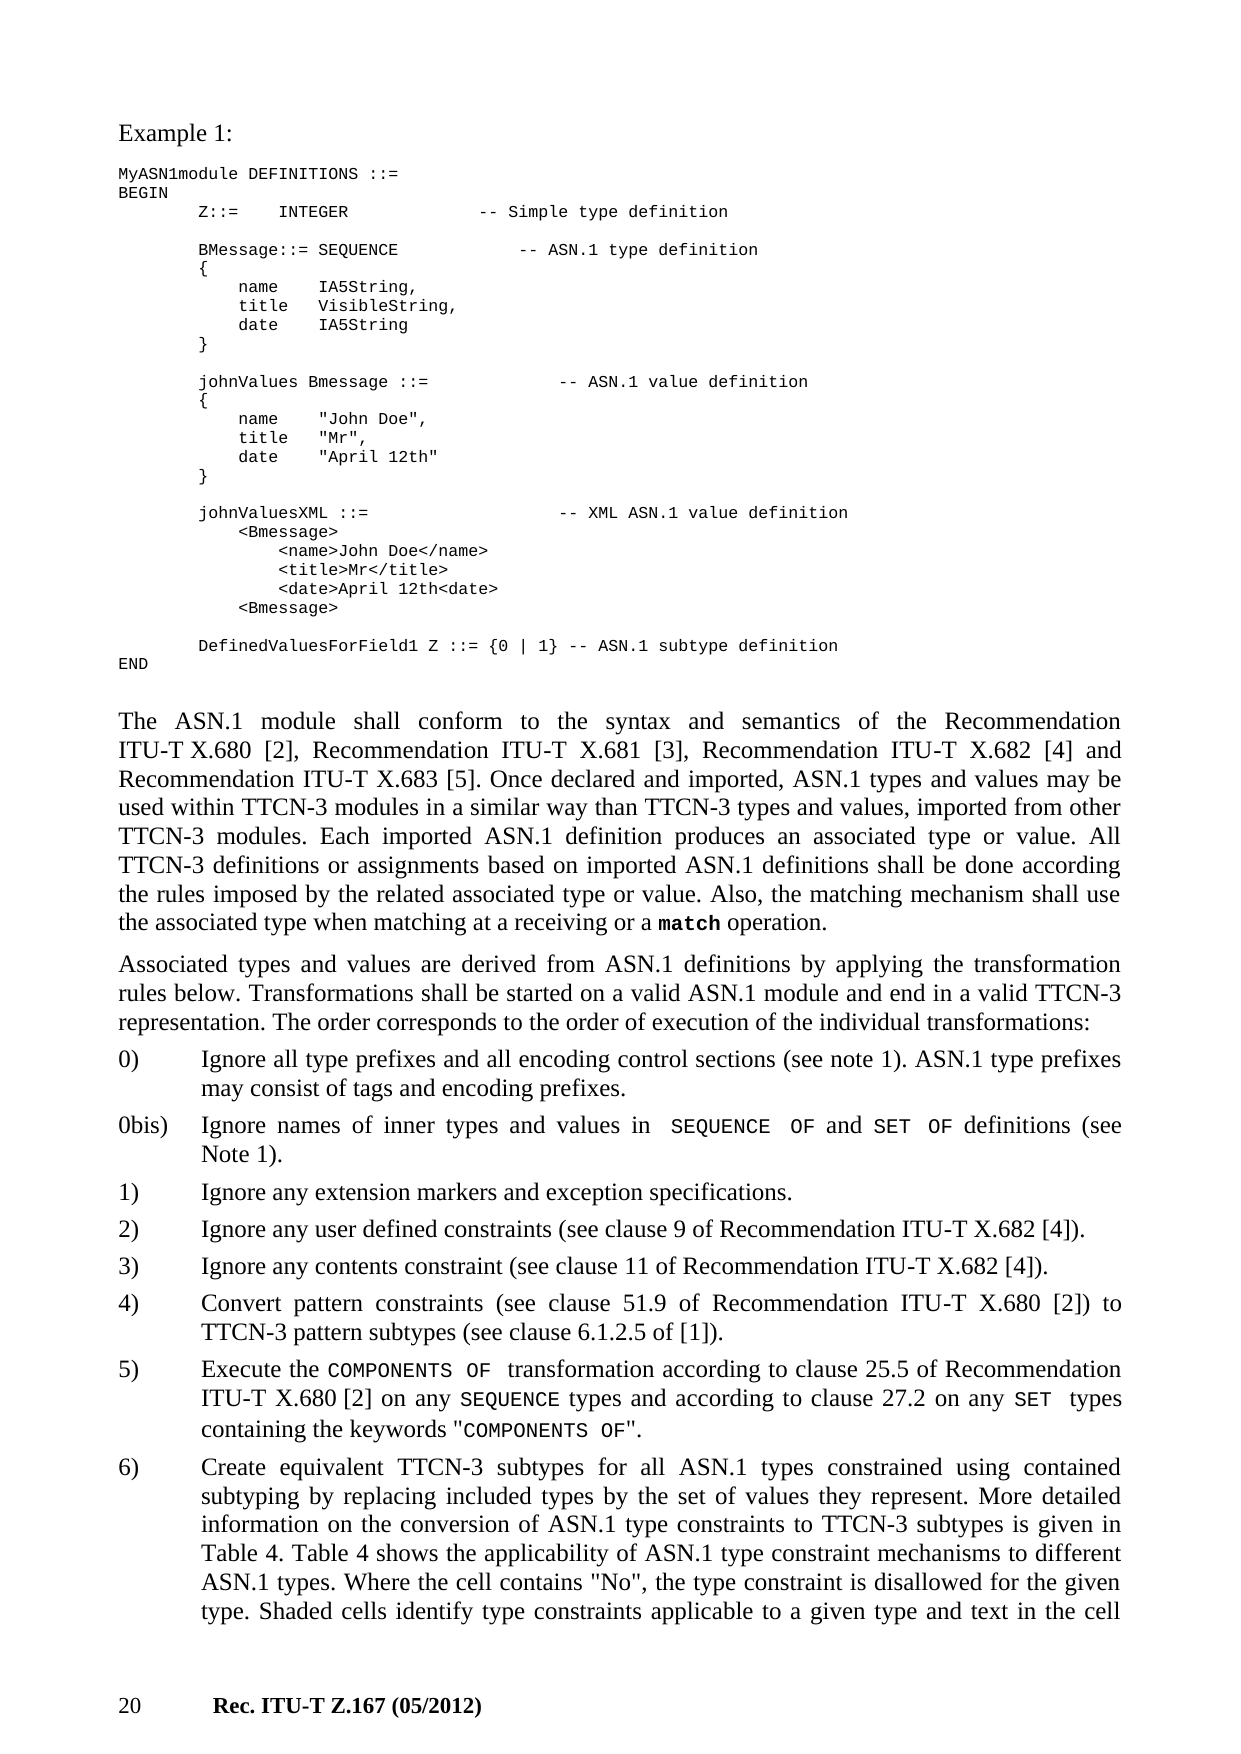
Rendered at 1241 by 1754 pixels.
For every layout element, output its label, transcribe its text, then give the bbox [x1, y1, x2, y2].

text } [118, 467, 1122, 486]
text johnValues Bmessage ::= -- ASN.1 value definition [118, 373, 1122, 392]
text Example 1: [118, 118, 1122, 147]
text title VisibleString, [118, 298, 1122, 317]
text 0bis) Ignore names of inner types and values in SEQUENCE OF and SET OF definitions (see Note 1). [118, 1110, 1122, 1168]
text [118, 1452, 1122, 1624]
text } [118, 335, 1122, 354]
text date "April 12th" [118, 448, 1122, 467]
text <title>Mr</title> [118, 562, 1122, 581]
text name IA5String, [118, 279, 1122, 298]
text { [118, 392, 1122, 411]
text The ASN.1 module shall conform to the syntax and semantics of the Recommendation ITU-T X.680 [2], Recommendation ITU-T X.681 [3], Recommendation ITU-T X.682 [4] and Recommendation ITU-T X.683 [5]. Once declared and imported, ASN.1 types and values may be used within TTCN-3 modules in a similar way than TTCN-3 types and values, imported from other TTCN-3 modules. Each imported ASN.1 definition produces an associated type or value. All TTCN-3 definitions or assignments based on imported ASN.1 definitions shall be done according the rules imposed by the related associated type or value. Also, the matching mechanism shall use the associated type when matching at a receiving or a match operation. [118, 706, 1122, 937]
text <Bmessage> [118, 599, 1122, 618]
text <Bmessage> [118, 524, 1122, 543]
text <name>John Doe</name> [118, 543, 1122, 562]
text 5) Execute the COMPONENTS OF transformation according to clause 25.5 of Recommendation ITU-T X.680 [2] on any SEQUENCE types and according to clause 27.2 on any SET types containing the keywords "COMPONENTS OF". [118, 1354, 1122, 1444]
text 4) Convert pattern constraints (see clause 51.9 of Recommendation ITU-T X.680 [2]) to TTCN-3 pattern subtypes (see clause 6.1.2.5 of [1]). [118, 1288, 1122, 1345]
text { [118, 260, 1122, 279]
text END [118, 656, 1122, 675]
text <date>April 12th<date> [118, 581, 1122, 599]
text BMessage::= SEQUENCE -- ASN.1 type definition [118, 241, 1122, 260]
text Associated types and values are derived from ASN.1 definitions by applying the transformation rules below. Transformations shall be started on a valid ASN.1 module and end in a valid TTCN-3 representation. The order corresponds to the order of execution of the individual transformations: [118, 949, 1122, 1036]
text date IA5String [118, 317, 1122, 335]
text Z::= INTEGER -- Simple type definition [118, 203, 1122, 222]
text DefinedValuesForField1 Z ::= {0 | 1} -- ASN.1 subtype definition [118, 637, 1122, 656]
text 0) Ignore all type prefixes and all encoding control sections (see note 1). ASN.1 type prefixes may consist of tags and encoding prefixes. [118, 1044, 1122, 1102]
text title "Mr", [118, 430, 1122, 448]
text name "John Doe", [118, 411, 1122, 430]
text johnValuesXML ::= -- XML ASN.1 value definition [118, 505, 1122, 524]
text 1) Ignore any extension markers and exception specifications. [118, 1177, 1122, 1205]
text 3) Ignore any contents constraint (see clause 11 of Recommendation ITU-T X.682 [4]). [118, 1251, 1122, 1279]
text 2) Ignore any user defined constraints (see clause 9 of Recommendation ITU-T X.682 [4]). [118, 1214, 1122, 1242]
text BEGIN [118, 184, 1122, 203]
text MyASN1module DEFINITIONS ::= [118, 166, 1122, 184]
